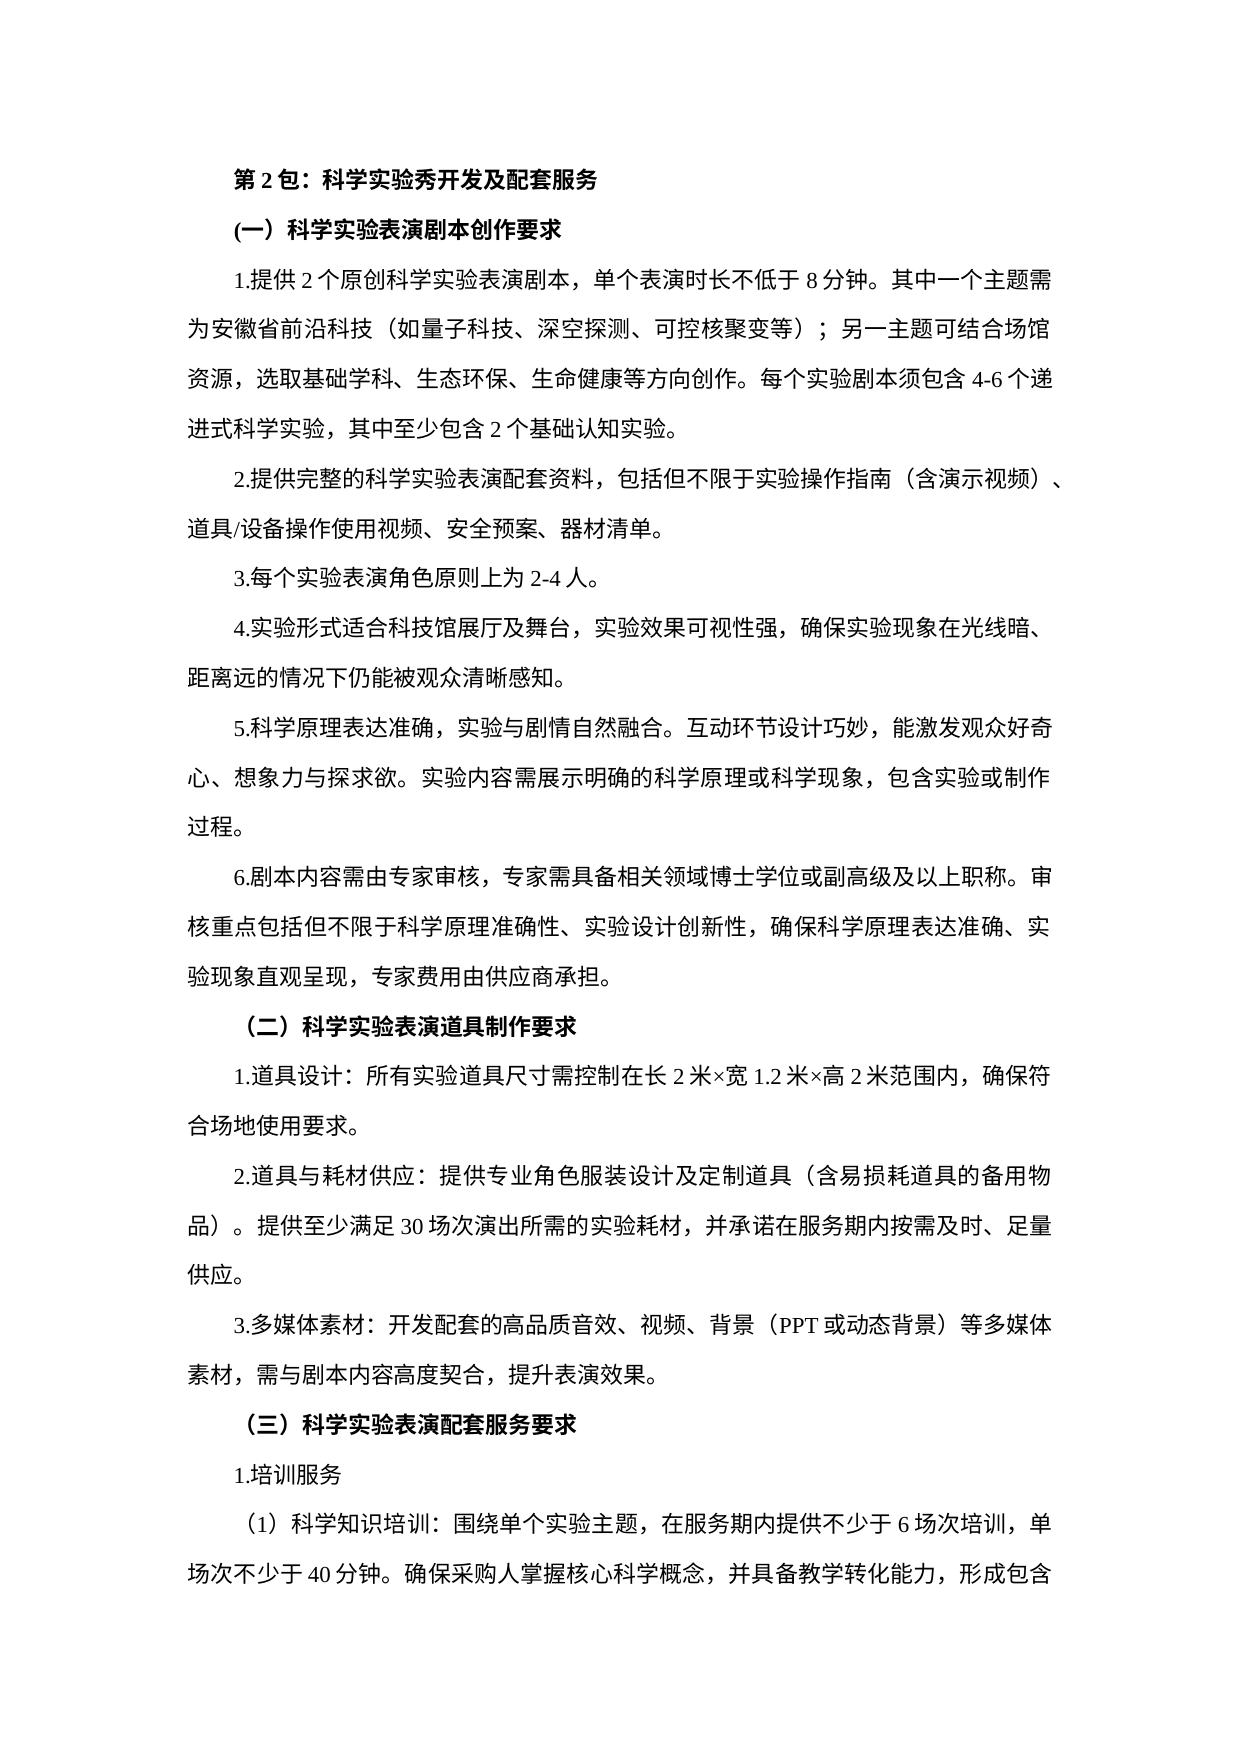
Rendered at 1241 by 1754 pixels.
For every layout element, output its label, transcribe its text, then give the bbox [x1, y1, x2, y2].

text 1.提供2个原创科学实验表演剧本，单个表演时长不低于8分钟。其中一个主题需为安徽省前沿科技（如量子科技、深空探测、可控核聚变等）；另一主题可结合场馆资源，选取基础学科、生态环保、生命健康等方向创作。每个实验剧本须包含4-6个递进式科学实验，其中至少包含2个基础认知实验。 [187, 262, 1053, 444]
text 4.实验形式适合科技馆展厅及舞台，实验效果可视性强，确保实验现象在光线暗、距离远的情况下仍能被观众清晰感知。 [187, 610, 1053, 693]
text （二）科学实验表演道具制作要求 [187, 1008, 1053, 1042]
text 第2包：科学实验秀开发及配套服务 [187, 162, 1053, 195]
text 5.科学原理表达准确，实验与剧情自然融合。互动环节设计巧妙，能激发观众好奇心、想象力与探求欲。实验内容需展示明确的科学原理或科学现象，包含实验或制作过程。 [187, 710, 1053, 842]
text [187, 1506, 1053, 1589]
text 3.每个实验表演角色原则上为2-4人。 [187, 560, 1053, 593]
text 2.道具与耗材供应：提供专业角色服装设计及定制道具（含易损耗道具的备用物品）。提供至少满足30场次演出所需的实验耗材，并承诺在服务期内按需及时、足量供应。 [187, 1158, 1053, 1291]
text 2.提供完整的科学实验表演配套资料，包括但不限于实验操作指南（含演示视频）、道具/设备操作使用视频、安全预案、器材清单。 [187, 461, 1053, 544]
text 6.剧本内容需由专家审核，专家需具备相关领域博士学位或副高级及以上职称。审核重点包括但不限于科学原理准确性、实验设计创新性，确保科学原理表达准确、实验现象直观呈现，专家费用由供应商承担。 [187, 859, 1053, 992]
text 3.多媒体素材：开发配套的高品质音效、视频、背景（PPT或动态背景）等多媒体素材，需与剧本内容高度契合，提升表演效果。 [187, 1307, 1053, 1390]
text (一）科学实验表演剧本创作要求 [187, 212, 1053, 245]
text 1.培训服务 [187, 1457, 1053, 1490]
text （三）科学实验表演配套服务要求 [187, 1407, 1053, 1440]
text 1.道具设计：所有实验道具尺寸需控制在长2米×宽1.2米×高2米范围内，确保符合场地使用要求。 [187, 1058, 1053, 1141]
